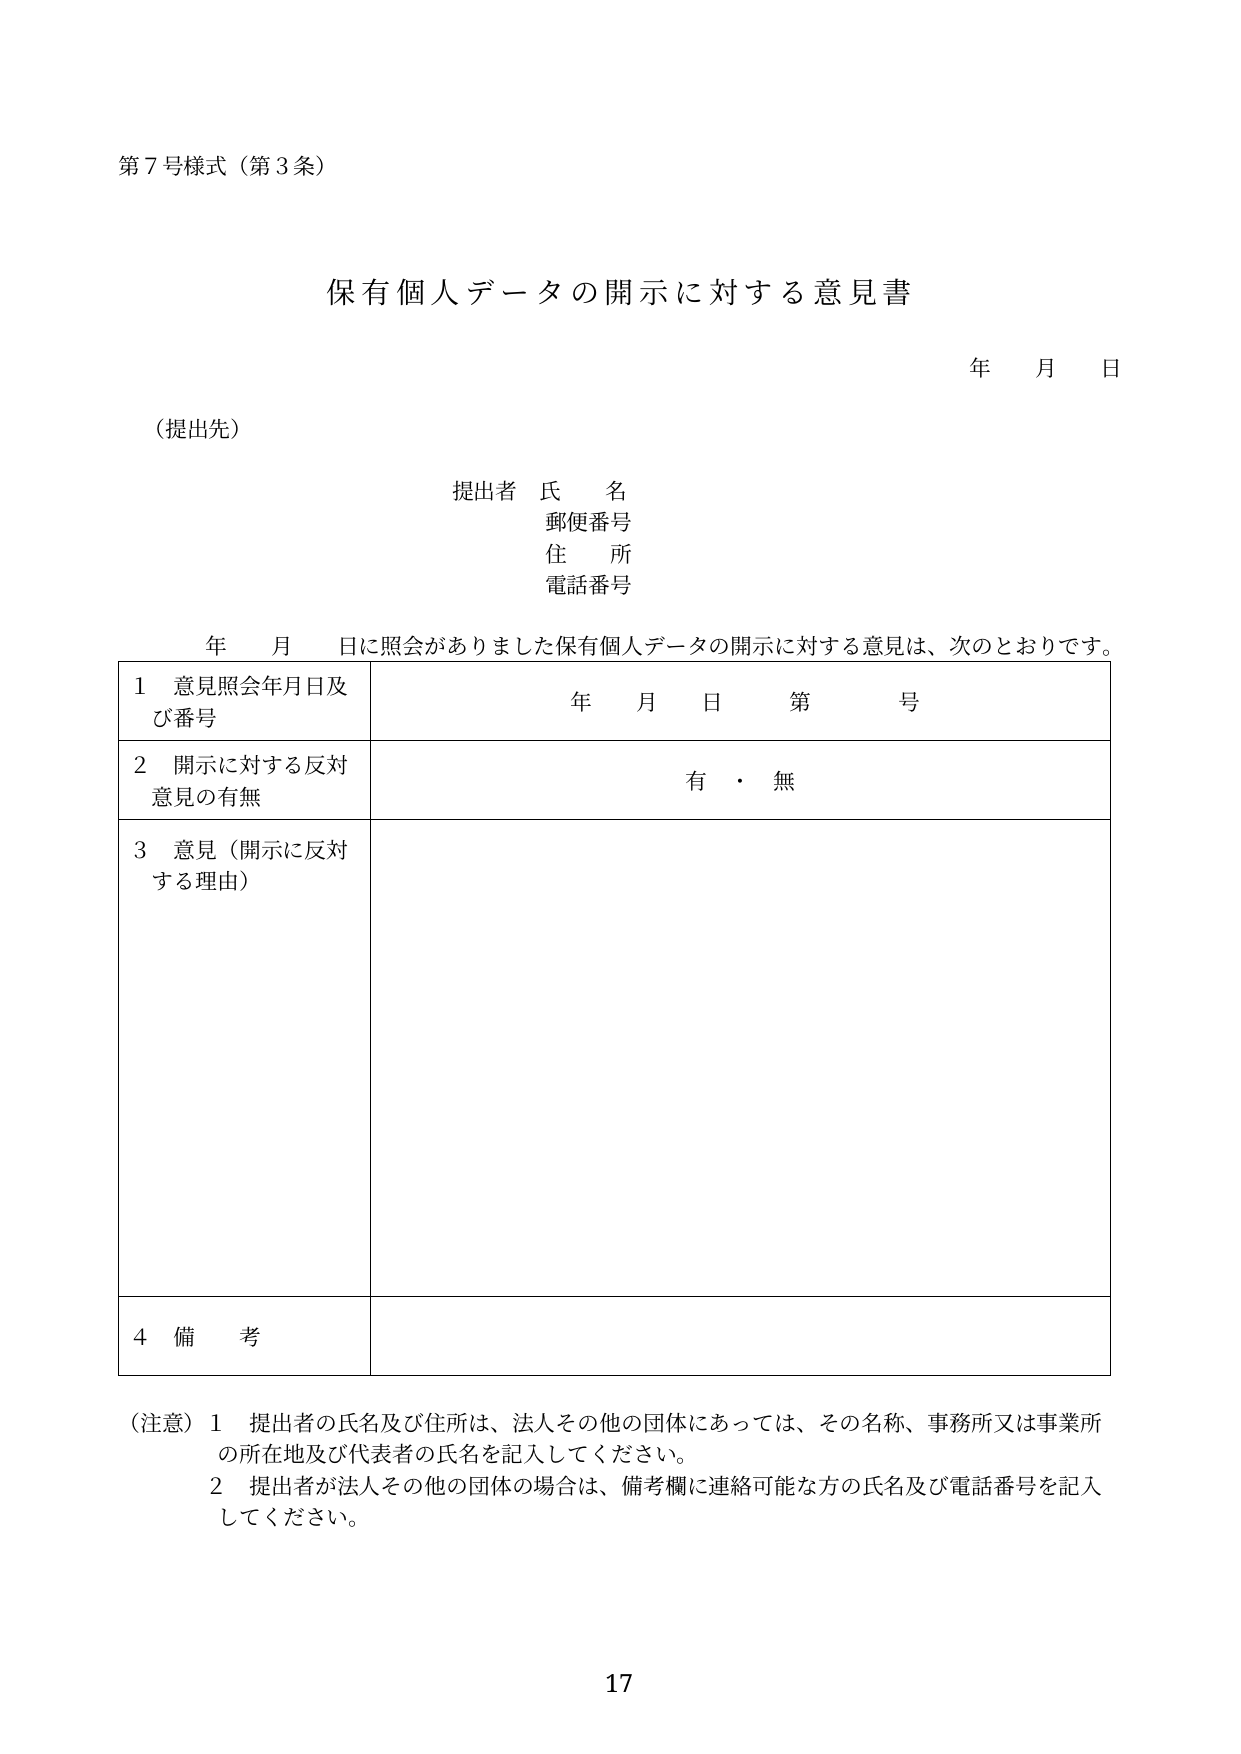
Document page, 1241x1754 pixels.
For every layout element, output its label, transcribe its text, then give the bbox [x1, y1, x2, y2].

text ２ 提出者が法人その他の団体の場合は、備考欄に連絡可能な方の氏名及び電話番号を記入してください。 [118, 1469, 1122, 1532]
table_cell ４ 備 考 [119, 1297, 370, 1375]
table_cell [371, 1297, 1110, 1375]
text （注意）１ 提出者の氏名及び住所は、法人その他の団体にあっては、その名称、事務所又は事業所の所在地及び代表者の氏名を記入してください。 [118, 1406, 1122, 1469]
table_header 年 月 日 第 号 [371, 662, 1110, 740]
text 提出者 氏 名 [118, 474, 1122, 505]
text 住 所 [118, 537, 1122, 568]
text 郵便番号 [118, 505, 1122, 537]
table_cell [371, 820, 1110, 1296]
text （提出先） [118, 413, 1122, 444]
table_cell ２ 開示に対する反対意見の有無 [119, 741, 370, 819]
text 年 月 日 [118, 351, 1122, 383]
text 保有個人データの開示に対する意見書 [326, 270, 914, 312]
table_header １ 意見照会年月日及び番号 [119, 662, 370, 740]
text 第７号様式（第３条） [118, 149, 1122, 180]
table_cell ３ 意見（開示に反対する理由） [119, 820, 370, 1296]
table_cell 有 ・ 無 [371, 741, 1110, 819]
text 電話番号 [118, 568, 1122, 600]
text 年 月 日に照会がありました保有個人データの開示に対する意見は、次のとおりです。 [118, 629, 1122, 661]
